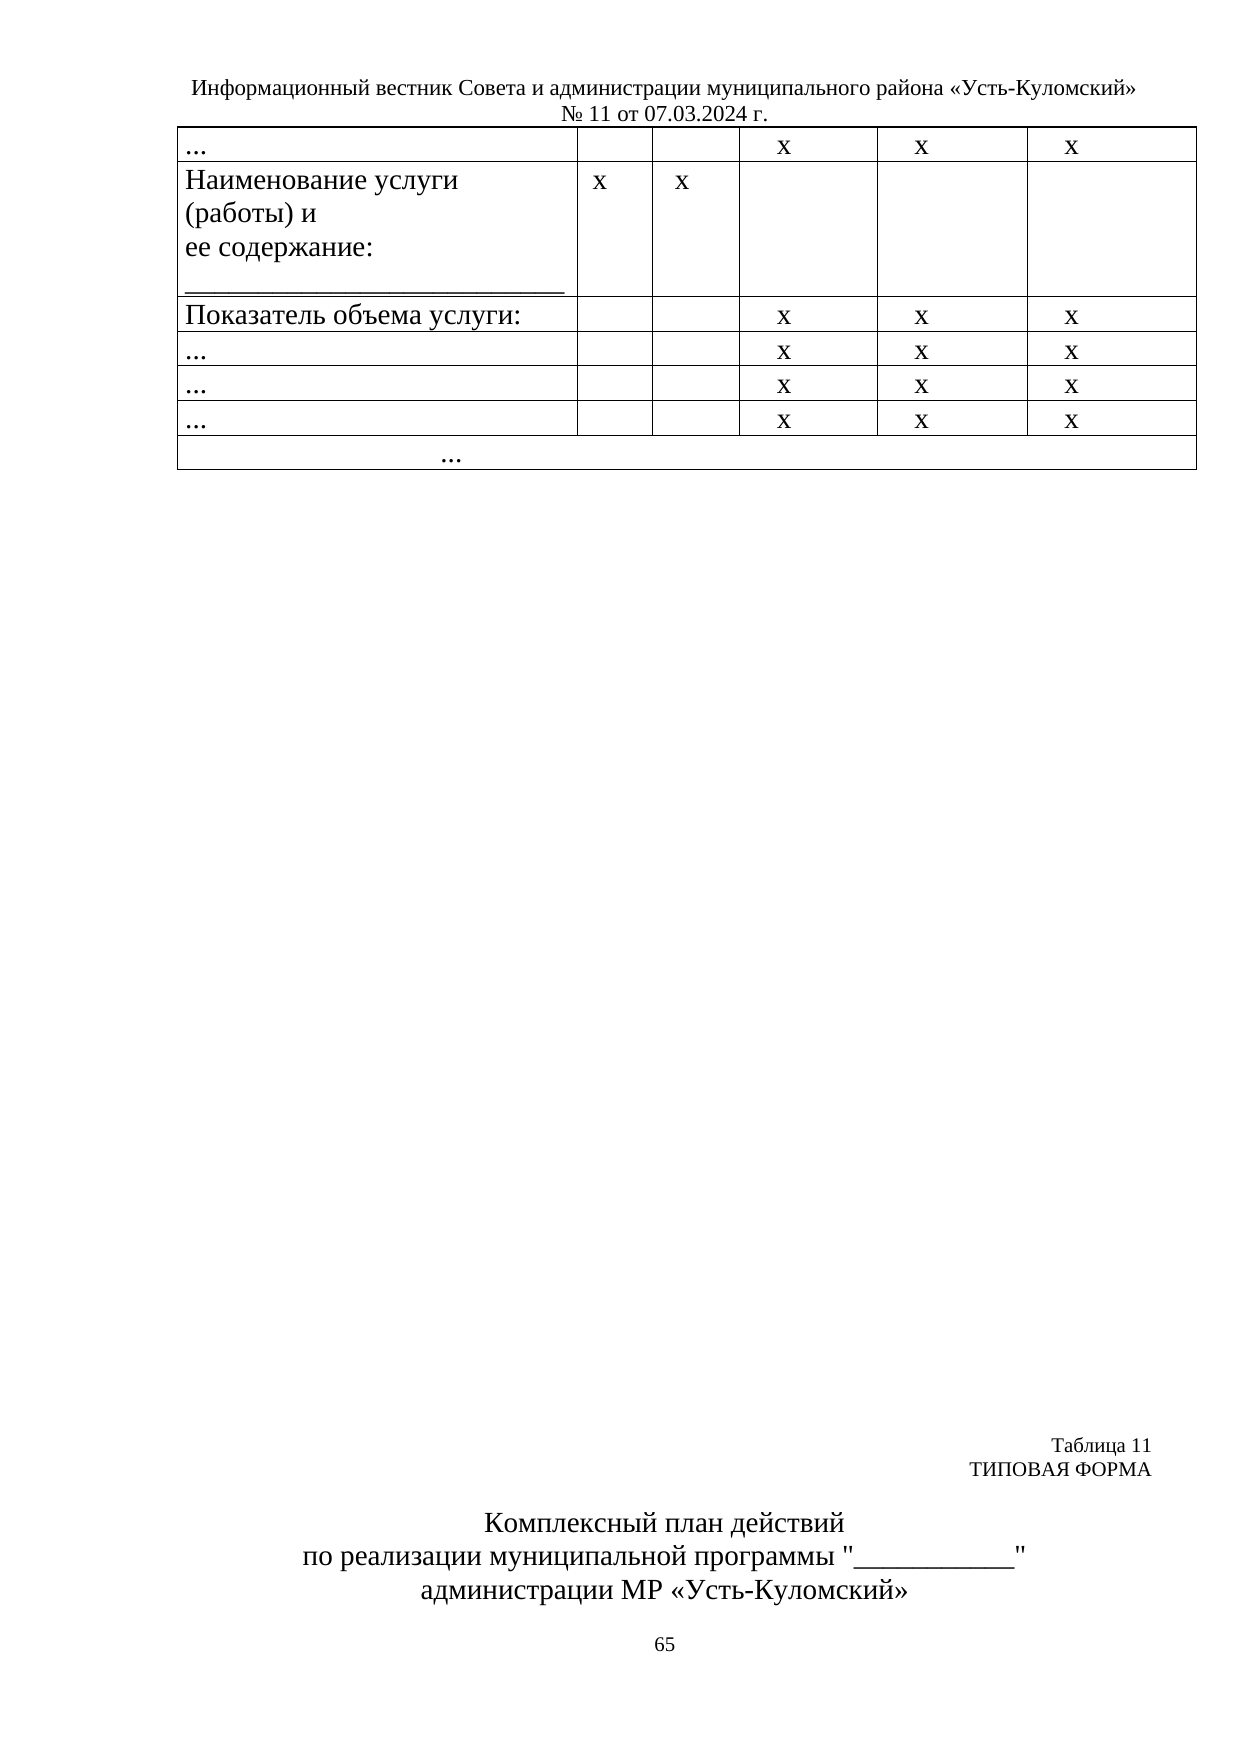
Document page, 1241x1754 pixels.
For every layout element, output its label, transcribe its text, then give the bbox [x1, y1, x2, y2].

table_cell x [653, 162, 739, 296]
table_cell x [878, 128, 1027, 161]
table_cell x [878, 366, 1027, 400]
table_cell x [878, 297, 1027, 331]
table_cell [578, 332, 652, 365]
table_cell x [578, 162, 652, 296]
table_cell ... [178, 401, 577, 434]
table_cell x [1028, 401, 1196, 434]
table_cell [178, 162, 577, 296]
table_cell ... [178, 332, 577, 365]
table_cell [878, 162, 1027, 296]
table_cell [653, 332, 739, 365]
table_cell [578, 401, 652, 434]
table_cell x [740, 366, 877, 400]
table_cell x [1028, 128, 1196, 161]
table_cell [578, 297, 652, 331]
table_cell [578, 366, 652, 400]
table_cell [653, 297, 739, 331]
table_cell [1028, 162, 1196, 296]
table_cell [740, 162, 877, 296]
table_cell x [1028, 366, 1196, 400]
table_cell ... [178, 366, 577, 400]
text по реализации муниципальной программы "___________" [177, 1538, 1152, 1572]
table_cell x [740, 401, 877, 434]
table_cell [653, 366, 739, 400]
text Комплексный план действий [177, 1505, 1152, 1538]
table_cell x [740, 332, 877, 365]
table_cell x [740, 128, 877, 161]
table_cell [653, 401, 739, 434]
text ТИПОВАЯ ФОРМА [177, 1457, 1152, 1481]
text администрации МР «Усть-Куломский» [177, 1572, 1152, 1605]
table_cell x [878, 401, 1027, 434]
table_cell x [878, 332, 1027, 365]
table_cell [653, 128, 739, 161]
table_cell ... [178, 128, 577, 161]
table_cell [578, 128, 652, 161]
table_cell Показатель объема услуги: [178, 297, 577, 331]
table_cell x [1028, 332, 1196, 365]
text Таблица 11 [177, 1433, 1152, 1457]
table_cell x [740, 297, 877, 331]
table_cell ... [178, 436, 1196, 469]
table_cell x [1028, 297, 1196, 331]
